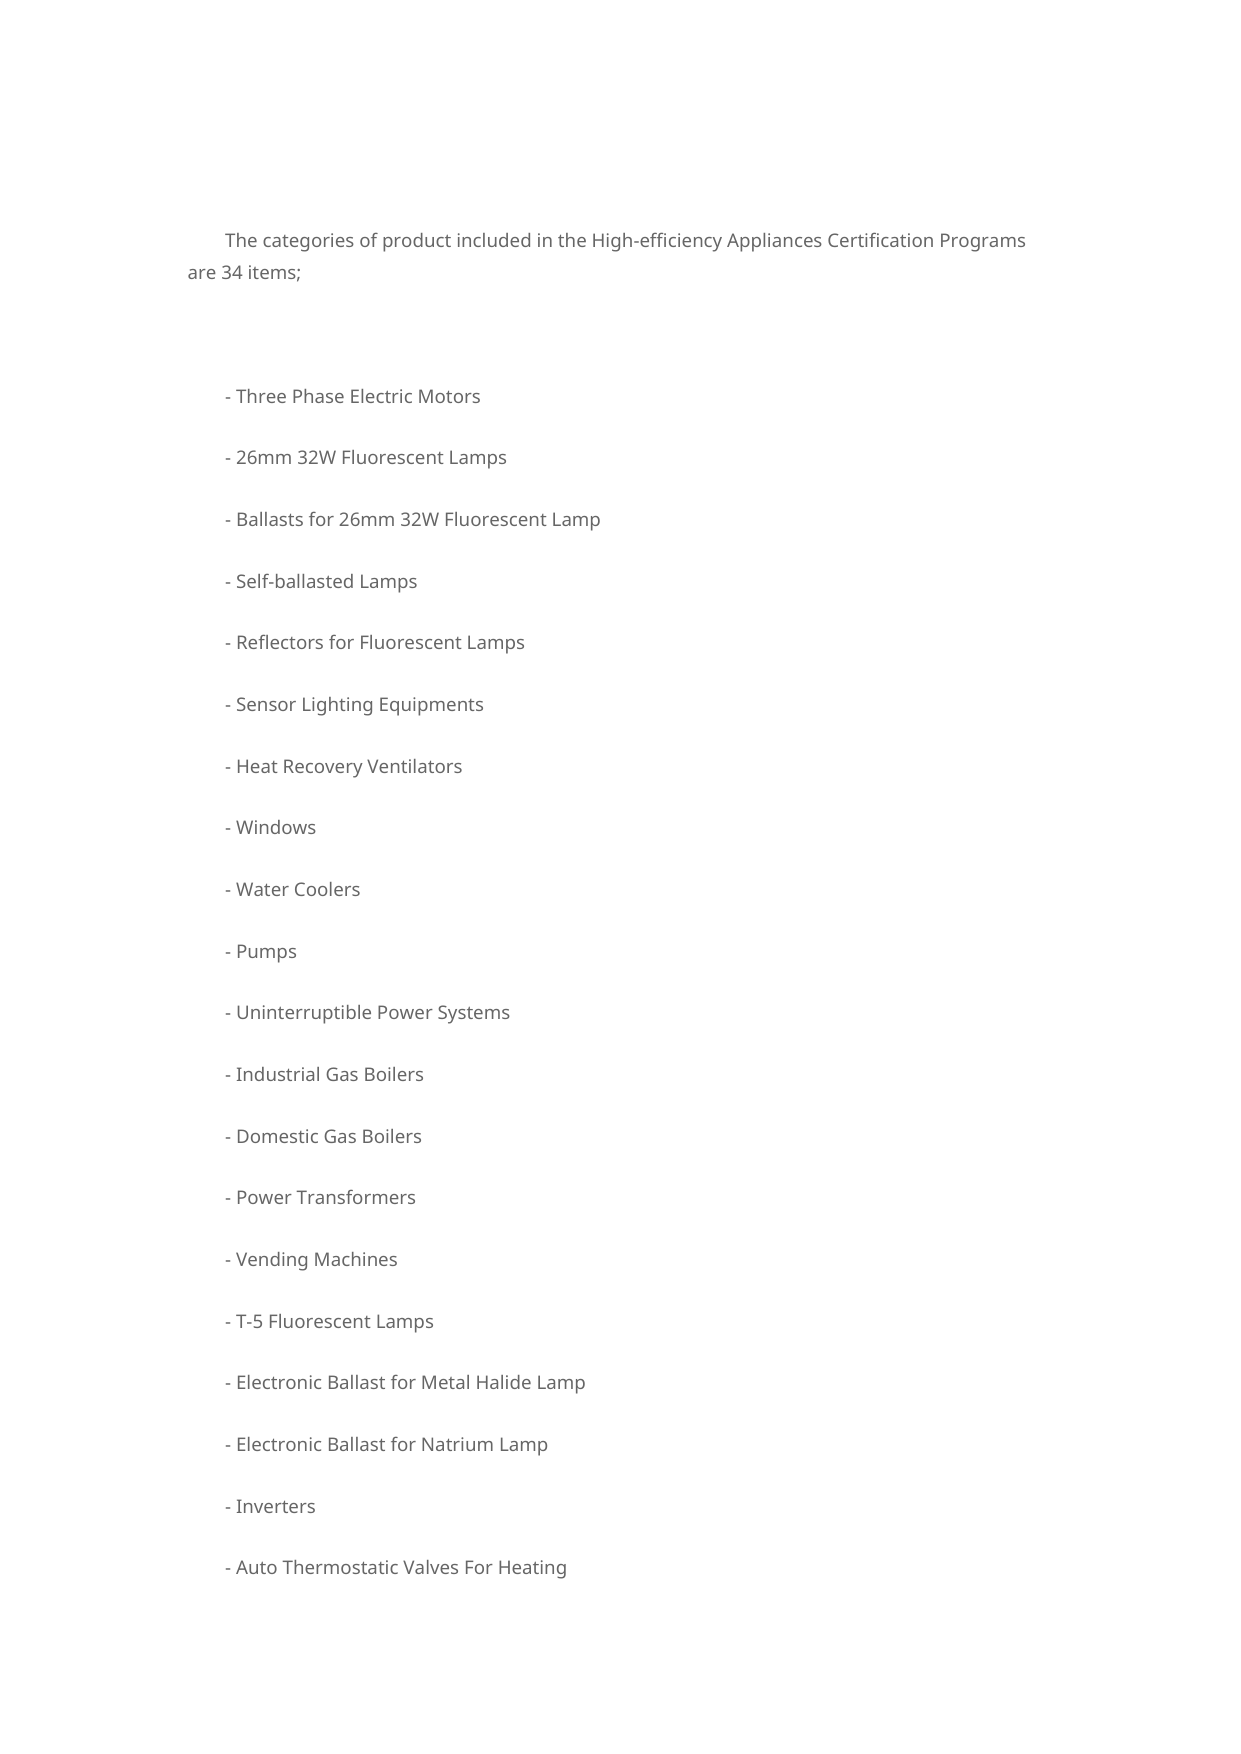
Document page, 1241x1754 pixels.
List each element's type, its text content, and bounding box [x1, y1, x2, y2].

text - Pumps [187, 934, 1053, 967]
text - Sensor Lighting Equipments [187, 688, 1053, 720]
text - Reflectors for Fluorescent Lamps [187, 626, 1053, 659]
text - Power Transformers [187, 1181, 1053, 1214]
text - Heat Recovery Ventilators [187, 749, 1053, 782]
text - Inverters [187, 1489, 1053, 1522]
text - Vending Machines [187, 1243, 1053, 1275]
text - Domestic Gas Boilers [187, 1119, 1053, 1152]
text - Windows [187, 811, 1053, 844]
text - Industrial Gas Boilers [187, 1058, 1053, 1090]
text The categories of product included in the High-efficiency Appliances Certification Programs are 34 items; [187, 224, 1053, 289]
text - T-5 Fluorescent Lamps [187, 1304, 1053, 1337]
text - Electronic Ballast for Metal Halide Lamp [187, 1366, 1053, 1399]
text - 26mm 32W Fluorescent Lamps [187, 441, 1053, 474]
text - Self-ballasted Lamps [187, 564, 1053, 597]
text - Auto Thermostatic Valves For Heating [187, 1551, 1053, 1584]
text - Water Coolers [187, 873, 1053, 905]
text - Three Phase Electric Motors [187, 379, 1053, 412]
text - Uninterruptible Power Systems [187, 996, 1053, 1029]
text - Ballasts for 26mm 32W Fluorescent Lamp [187, 503, 1053, 535]
text - Electronic Ballast for Natrium Lamp [187, 1428, 1053, 1460]
